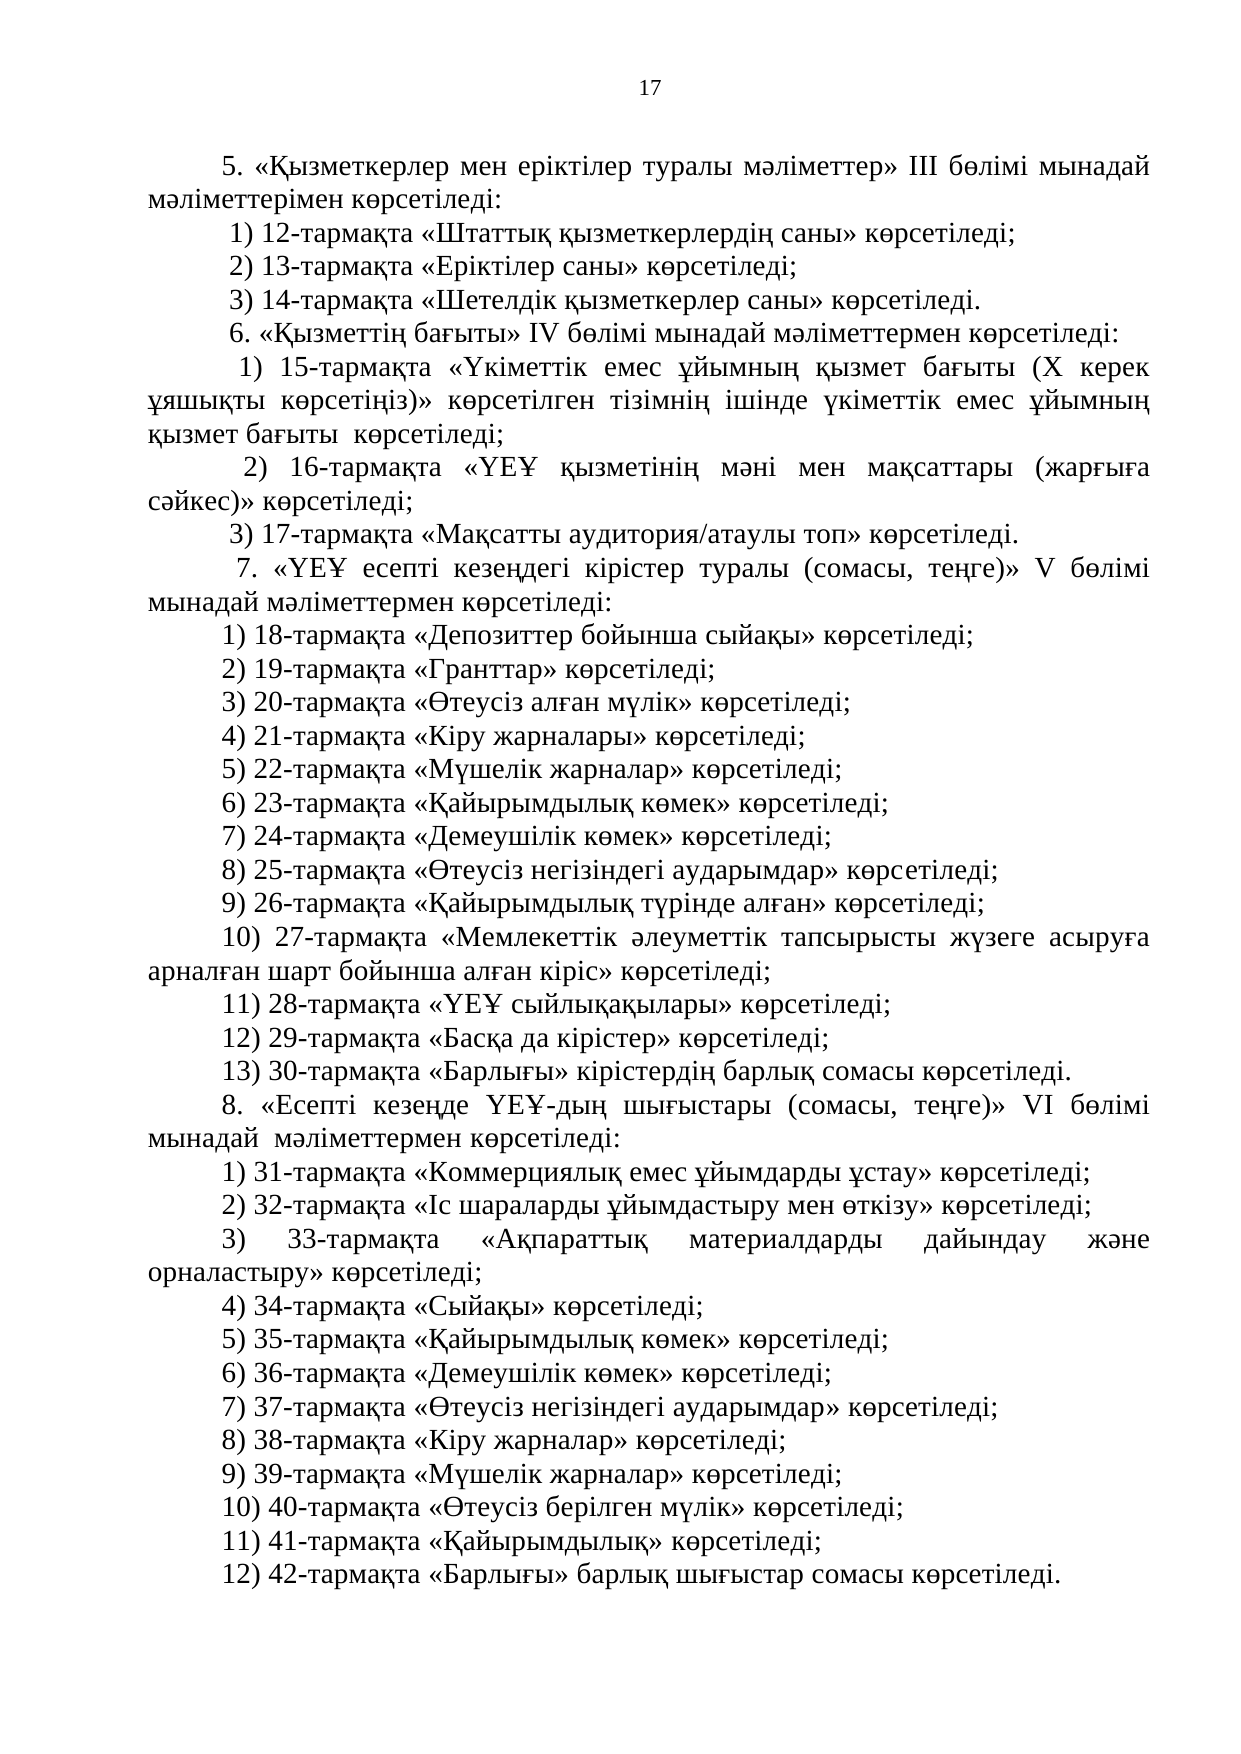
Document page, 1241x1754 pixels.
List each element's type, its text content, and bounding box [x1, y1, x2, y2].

text 1) 12-тармақта «Штаттық қызметкерлердің саны» көрсетіледі; [148, 215, 1152, 248]
text 1) 18-тармақта «Депозиттер бойынша сыйақы» көрсетіледі; [148, 617, 1152, 651]
text 5. «Қызметкерлер мен еріктілер туралы мәліметтер» III бөлімі мынадай мәліметтерімен көрсетіледі: [148, 148, 1152, 215]
text 10) 27-тармақта «Мемлекеттік әлеуметтік тапсырысты жүзеге асыруға арналған шарт бойынша алған кіріс» көрсетіледі; [148, 919, 1152, 986]
text 7. «ҮЕҰ есепті кезеңдегі кірістер туралы (сомасы, теңге)» V бөлімі мынадай мәліметтермен көрсетіледі: [148, 550, 1152, 617]
text 6) 23-тармақта «Қайырымдылық көмек» көрсетіледі; [148, 785, 1152, 818]
text 3) 14-тармақта «Шетелдік қызметкерлер саны» көрсетіледі. [148, 282, 1152, 315]
text 3) 20-тармақта «Өтеусіз алған мүлік» көрсетіледі; [148, 684, 1152, 718]
text 6. «Қызметтің бағыты» IV бөлімі мынадай мәліметтермен көрсетіледі: [148, 315, 1152, 349]
text 4) 21-тармақта «Кіру жарналары» көрсетіледі; [148, 718, 1152, 751]
text 4) 34-тармақта «Сыйақы» көрсетіледі; [148, 1288, 1152, 1322]
text 2) 16-тармақта «ҮЕҰ қызметінің мәні мен мақсаттары (жарғыға сәйкес)» көрсетіледі; [148, 449, 1152, 517]
text 1) 15-тармақта «Үкіметтік емес ұйымның қызмет бағыты (Х керек ұяшықты көрсетіңіз)» көрсетілген тізімнің ішінде үкіметтік емес ұйымның қызмет бағыты көрсетіледі; [148, 349, 1152, 449]
text 7) 37-тармақта «Өтеусіз негізіндегі аударымдар» көрсетіледі; [148, 1389, 1152, 1422]
text 9) 26-тармақта «Қайырымдылық түрінде алған» көрсетіледі; [148, 886, 1152, 919]
text 1) 31-тармақта «Коммерциялық емес ұйымдарды ұстау» көрсетіледі; [148, 1154, 1152, 1187]
text 2) 19-тармақта «Гранттар» көрсетіледі; [148, 651, 1152, 684]
text 5) 22-тармақта «Мүшелік жарналар» көрсетіледі; [148, 751, 1152, 785]
text 12) 29-тармақта «Басқа да кірістер» көрсетіледі; [148, 1020, 1152, 1053]
text 8) 38-тармақта «Кіру жарналар» көрсетіледі; [148, 1422, 1152, 1456]
text 9) 39-тармақта «Мүшелік жарналар» көрсетіледі; [148, 1456, 1152, 1489]
text 12) 42-тармақта «Барлығы» барлық шығыстар сомасы көрсетіледі. [148, 1556, 1152, 1590]
text 3) 33-тармақта «Ақпараттық материалдарды дайындау және орналастыру» көрсетіледі; [148, 1221, 1152, 1288]
text 10) 40-тармақта «Өтеусіз берілген мүлік» көрсетіледі; [148, 1489, 1152, 1523]
text 2) 13-тармақта «Еріктілер саны» көрсетіледі; [148, 248, 1152, 282]
text 8) 25-тармақта «Өтеусіз негізіндегі аударымдар» көрсетіледі; [148, 852, 1152, 886]
text 5) 35-тармақта «Қайырымдылық көмек» көрсетіледі; [148, 1322, 1152, 1355]
text 7) 24-тармақта «Демеушілік көмек» көрсетіледі; [148, 818, 1152, 852]
text 11) 41-тармақта «Қайырымдылық» көрсетіледі; [148, 1523, 1152, 1556]
text 2) 32-тармақта «Іс шараларды ұйымдастыру мен өткізу» көрсетіледі; [148, 1187, 1152, 1221]
text 3) 17-тармақта «Мақсатты аудитория/атаулы топ» көрсетіледі. [148, 517, 1152, 550]
text 13) 30-тармақта «Барлығы» кірістердің барлық сомасы көрсетіледі. [148, 1053, 1152, 1087]
text 6) 36-тармақта «Демеушілік көмек» көрсетіледі; [148, 1355, 1152, 1389]
text 11) 28-тармақта «ҮЕҰ сыйлықақылары» көрсетіледі; [148, 986, 1152, 1020]
text 8. «Есепті кезеңде ҮЕҰ-дың шығыстары (сомасы, теңге)» VI бөлімі мынадай мәліметтермен көрсетіледі: [148, 1087, 1152, 1154]
